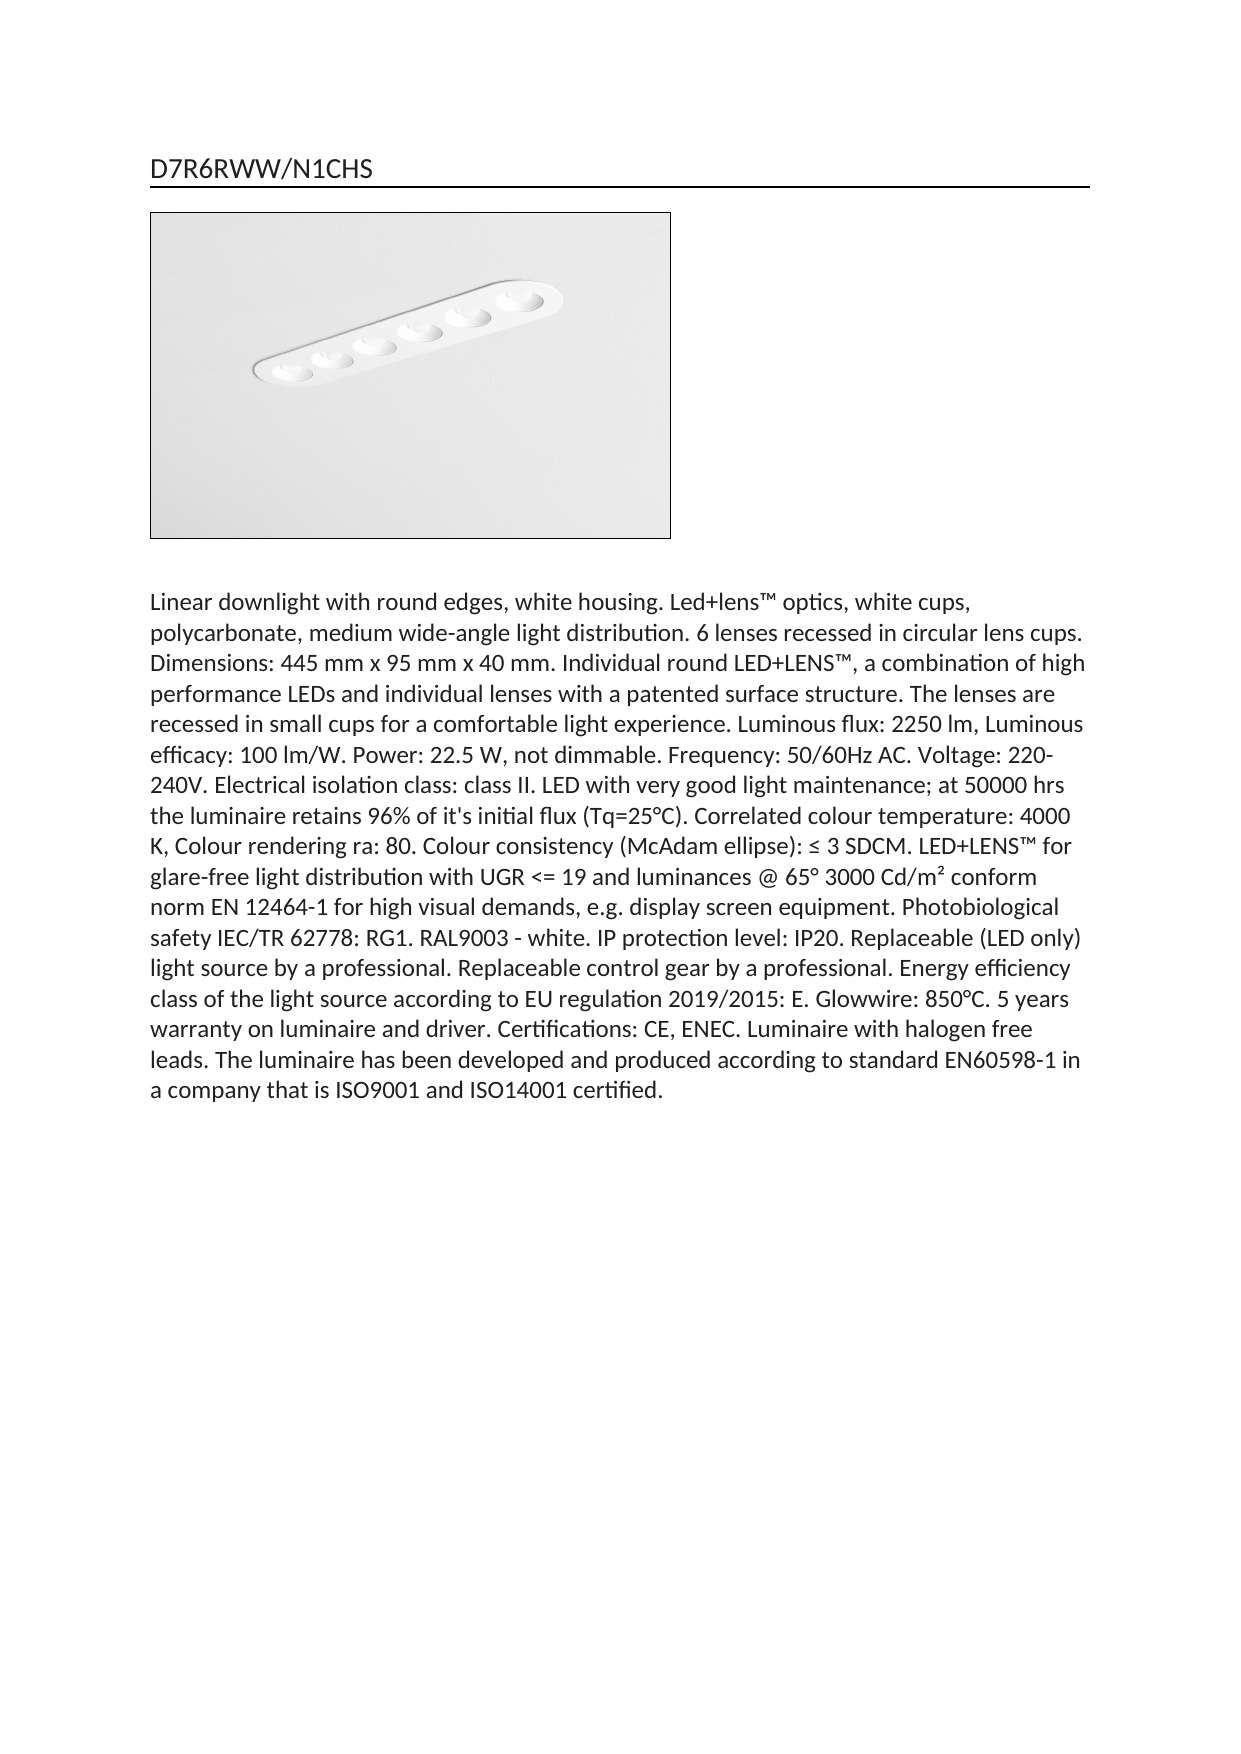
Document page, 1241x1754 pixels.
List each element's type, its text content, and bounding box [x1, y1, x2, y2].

picture [151, 213, 670, 538]
text D7R6RWW/N1CHS [150, 150, 1090, 186]
text Linear downlight with round edges, white housing. Led+lens™ optics, white cups, polycarbonate, medium wide-angle light distribution. 6 lenses recessed in circular lens cups. Dimensions: 445 mm x 95 mm x 40 mm. Individual round LED+LENS™, a combination of high performance LEDs and individual lenses with a patented surface structure. The lenses are recessed in small cups for a comfortable light experience. Luminous flux: 2250 lm, Luminous efficacy: 100 lm/W. Power: 22.5 W, not dimmable. Frequency: 50/60Hz AC. Voltage: 220-240V. Electrical isolation class: class II. LED with very good light maintenance; at 50000 hrs the luminaire retains 96% of it's initial flux (Tq=25°C). Correlated colour temperature: 4000 K, Colour rendering ra: 80. Colour consistency (McAdam ellipse): ≤ 3 SDCM. LED+LENS™ for glare-free light distribution with UGR <= 19 and luminances @ 65° 3000 Cd/m² conform norm EN 12464-1 for high visual demands, e.g. display screen equipment. Photobiological safety IEC/TR 62778: RG1. RAL9003 - white. IP protection level: IP20. Replaceable (LED only) light source by a professional. Replaceable control gear by a professional. Energy efficiency class of the light source according to EU regulation 2019/2015: E. Glowwire: 850°C. 5 years warranty on luminaire and driver. Certifications: CE, ENEC. Luminaire with halogen free leads. The luminaire has been developed and produced according to standard EN60598-1 in a company that is ISO9001 and ISO14001 certified. [150, 586, 1090, 1105]
